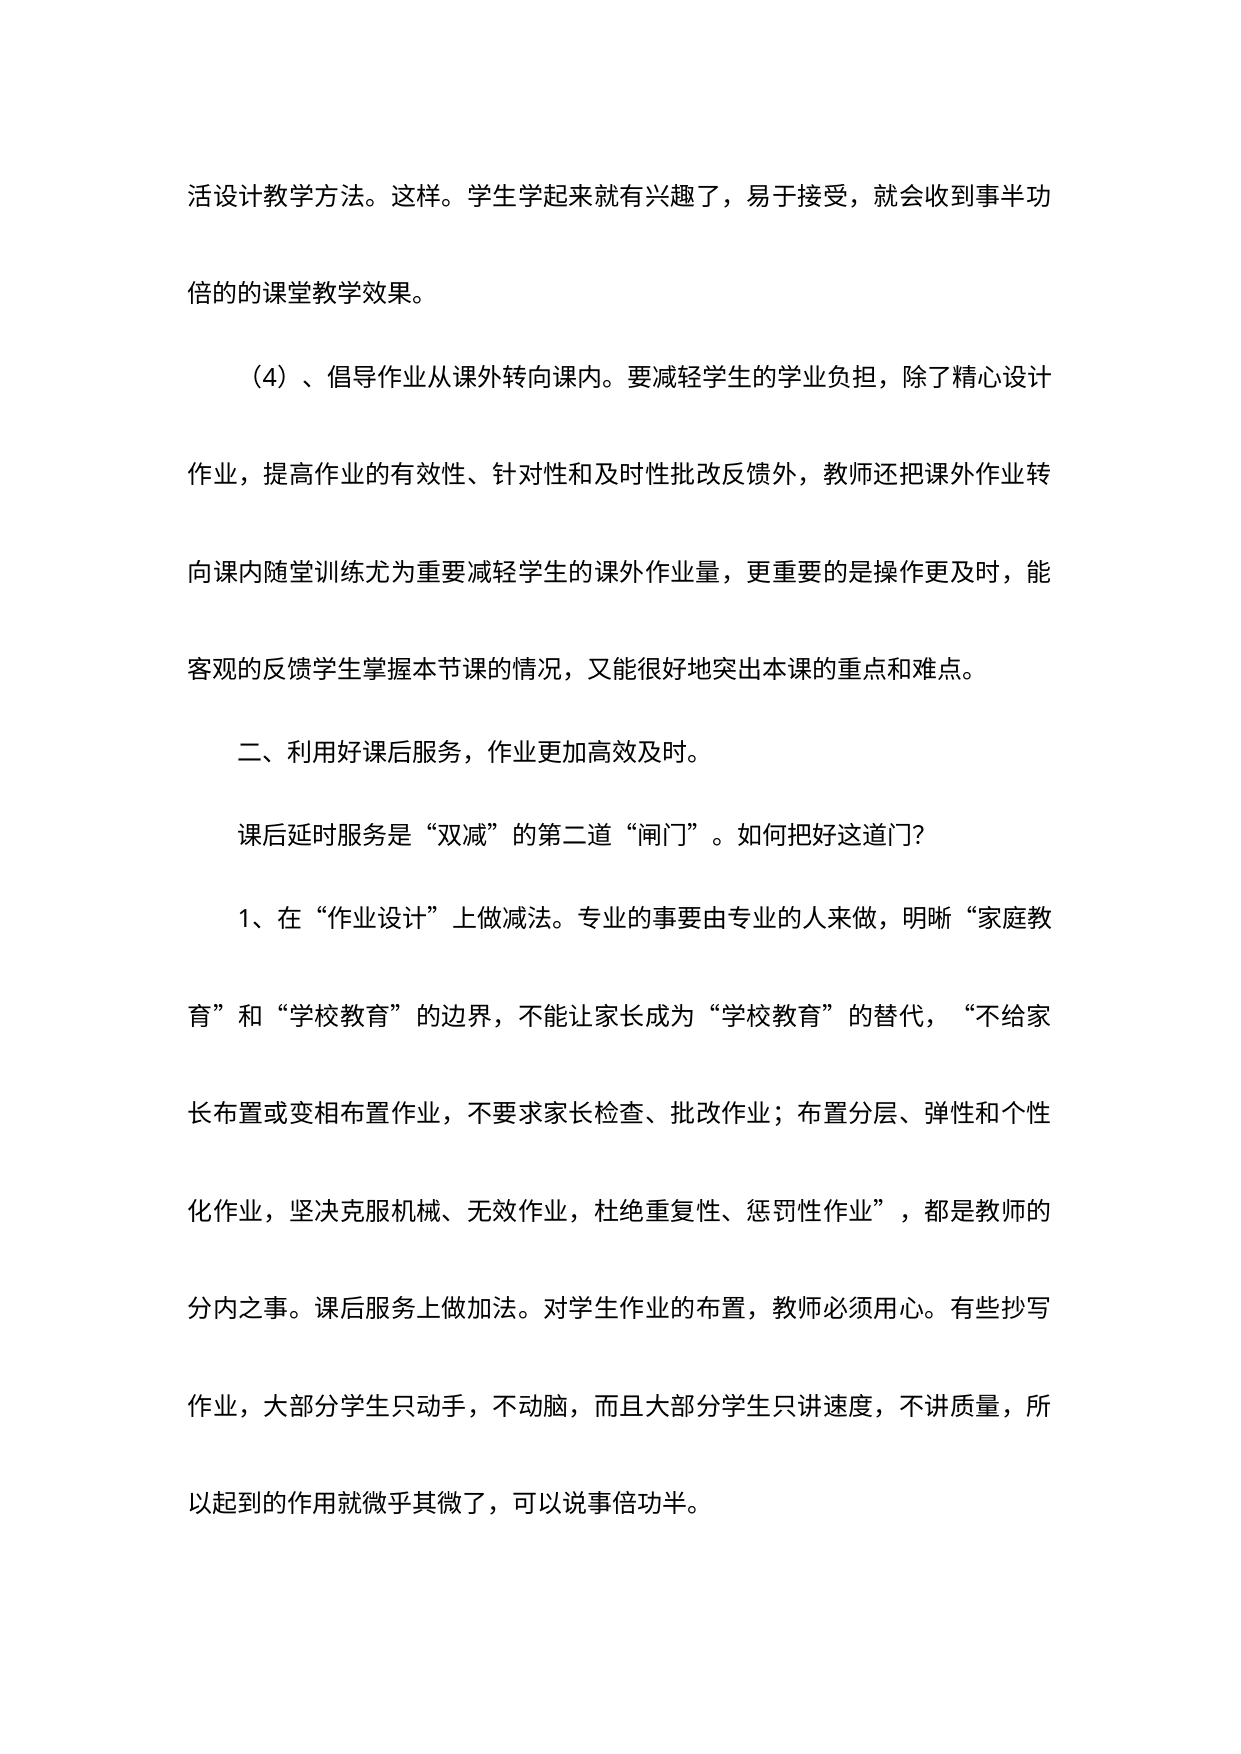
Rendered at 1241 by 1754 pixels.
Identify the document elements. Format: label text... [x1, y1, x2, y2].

text 课后延时服务是“双减”的第二道“闸门”。如何把好这道门？ [187, 801, 1053, 866]
text 二、利用好课后服务，作业更加高效及时。 [187, 718, 1053, 783]
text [187, 162, 1053, 324]
text 1、在“作业设计”上做减法。专业的事要由专业的人来做，明晰“家庭教育”和“学校教育”的边界，不能让家长成为“学校教育”的替代，“不给家长布置或变相布置作业，不要求家长检查、批改作业；布置分层、弹性和个性化作业，坚决克服机械、无效作业，杜绝重复性、惩罚性作业”，都是教师的分内之事。课后服务上做加法。对学生作业的布置，教师必须用心。有些抄写作业，大部分学生只动手，不动脑，而且大部分学生只讲速度，不讲质量，所以起到的作用就微乎其微了，可以说事倍功半。 [187, 884, 1053, 1534]
text （4）、倡导作业从课外转向课内。要减轻学生的学业负担，除了精心设计作业，提高作业的有效性、针对性和及时性批改反馈外，教师还把课外作业转向课内随堂训练尤为重要减轻学生的课外作业量，更重要的是操作更及时，能客观的反馈学生掌握本节课的情况，又能很好地突出本课的重点和难点。 [187, 343, 1053, 700]
